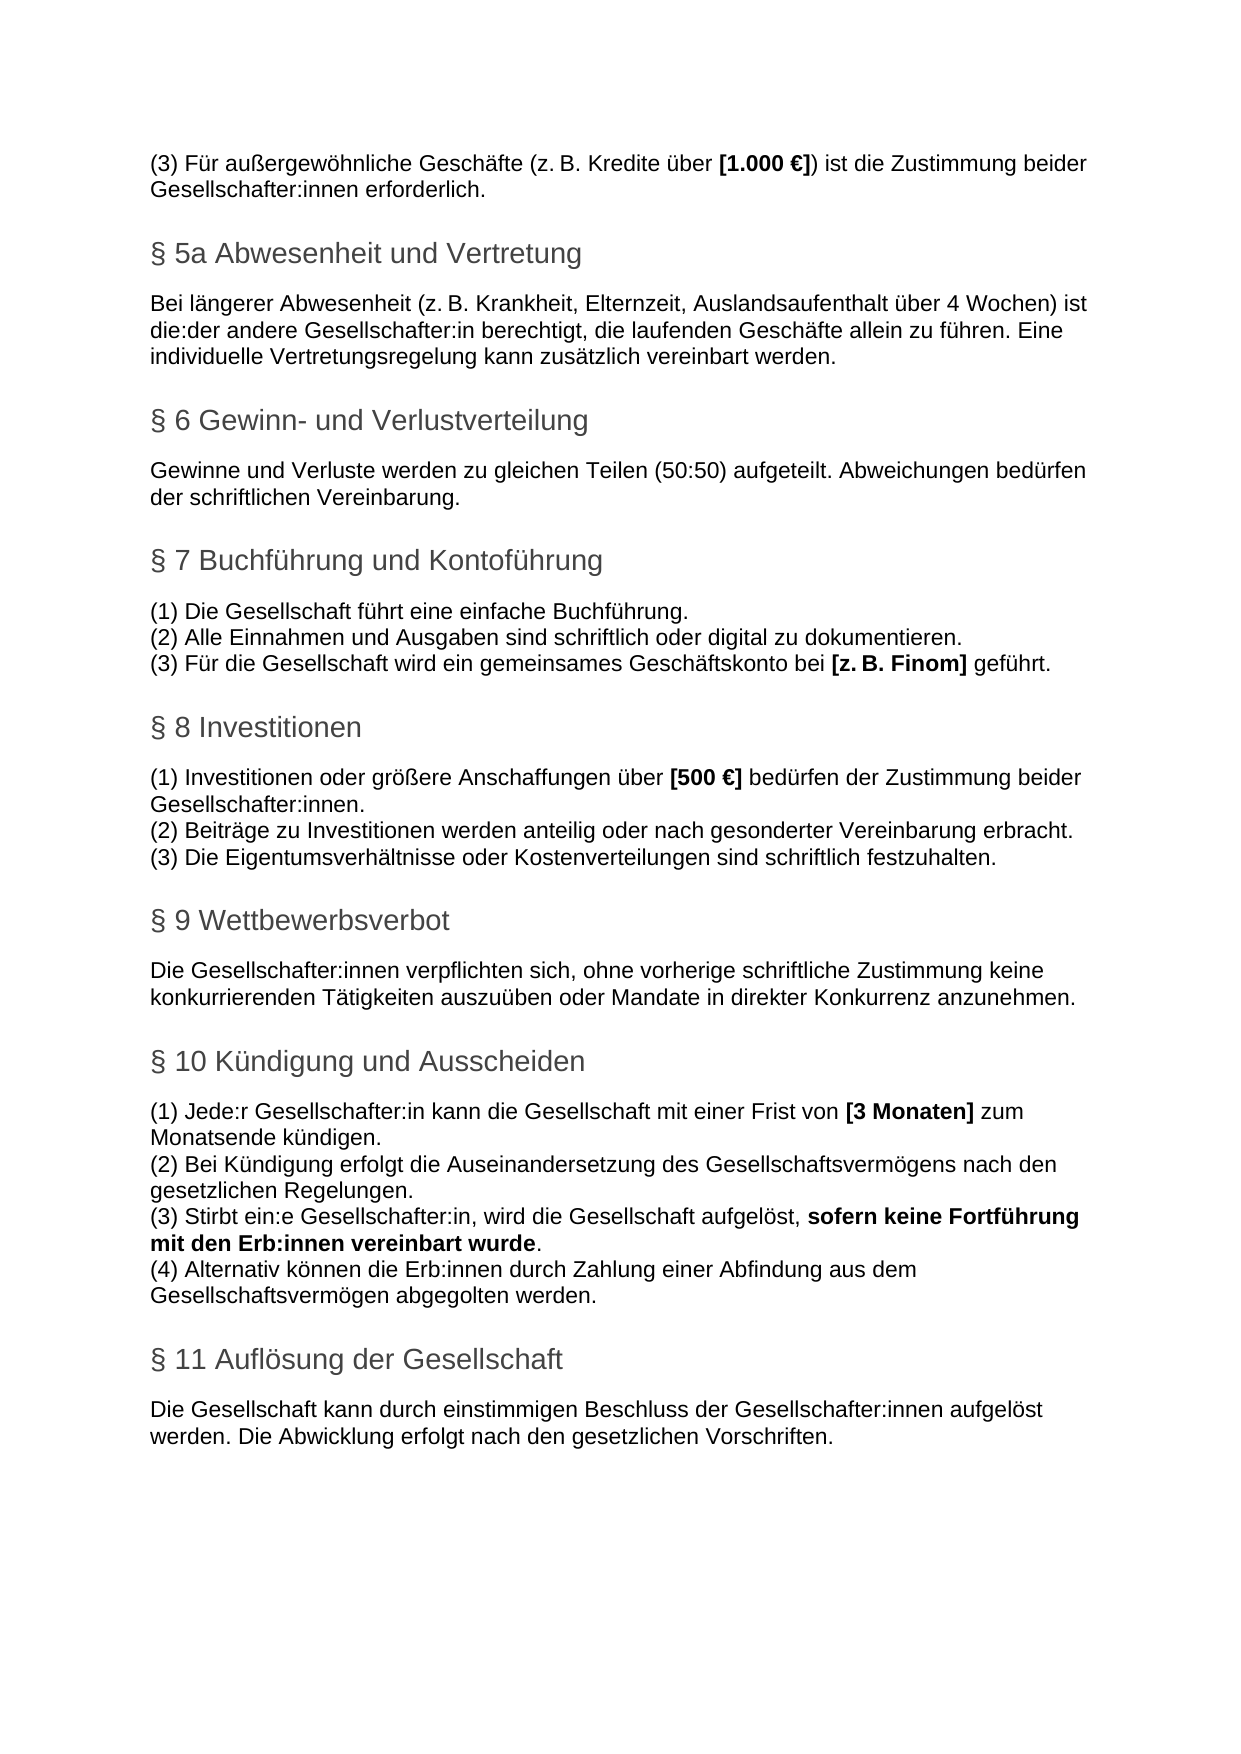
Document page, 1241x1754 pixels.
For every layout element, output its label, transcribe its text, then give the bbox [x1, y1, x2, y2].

text (1) Jede:r Gesellschafter:in kann die Gesellschaft mit einer Frist von [3 Monaten] zum Monatsende kündigen. (2) Bei Kündigung erfolgt die Auseinandersetzung des Gesellschaftsvermögens nach den gesetzlichen Regelungen. (3) Stirbt ein:e Gesellschafter:in, wird die Gesellschaft aufgelöst, sofern keine Fortführung mit den Erb:innen vereinbart wurde. (4) Alternativ können die Erb:innen durch Zahlung einer Abfindung aus dem Gesellschaftsvermögen abgegolten werden. [150, 1098, 1090, 1309]
text Die Gesellschafter:innen verpflichten sich, ohne vorherige schriftliche Zustimmung keine konkurrierenden Tätigkeiten auszuüben oder Mandate in direkter Konkurrenz anzunehmen. [150, 957, 1090, 1010]
text Die Gesellschaft kann durch einstimmigen Beschluss der Gesellschafter:innen aufgelöst werden. Die Abwicklung erfolgt nach den gesetzlichen Vorschriften. [150, 1396, 1090, 1449]
subtitle § 8 Investitionen [150, 710, 1090, 743]
subtitle § 6 Gewinn- und Verlustverteilung [150, 403, 1090, 436]
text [150, 150, 1090, 203]
subtitle § 9 Wettbewerbsverbot [150, 903, 1090, 937]
text Gewinne und Verluste werden zu gleichen Teilen (50:50) aufgeteilt. Abweichungen bedürfen der schriftlichen Vereinbarung. [150, 457, 1090, 510]
subtitle § 7 Buchführung und Kontoführung [150, 543, 1090, 577]
text (1) Die Gesellschaft führt eine einfache Buchführung. (2) Alle Einnahmen und Ausgaben sind schriftlich oder digital zu dokumentieren. (3) Für die Gesellschaft wird ein gemeinsames Geschäftskonto bei [z. B. Finom] geführt. [150, 598, 1090, 677]
subtitle § 11 Auflösung der Gesellschaft [150, 1342, 1090, 1376]
text (1) Investitionen oder größere Anschaffungen über [500 €] bedürfen der Zustimmung beider Gesellschafter:innen. (2) Beiträge zu Investitionen werden anteilig oder nach gesonderter Vereinbarung erbracht. (3) Die Eigentumsverhältnisse oder Kostenverteilungen sind schriftlich festzuhalten. [150, 764, 1090, 870]
subtitle § 5a Abwesenheit und Vertretung [150, 236, 1090, 269]
text Bei längerer Abwesenheit (z. B. Krankheit, Elternzeit, Auslandsaufenthalt über 4 Wochen) ist die:der andere Gesellschafter:in berechtigt, die laufenden Geschäfte allein zu führen. Eine individuelle Vertretungsregelung kann zusätzlich vereinbart werden. [150, 290, 1090, 369]
subtitle § 10 Kündigung und Ausscheiden [150, 1043, 1090, 1077]
